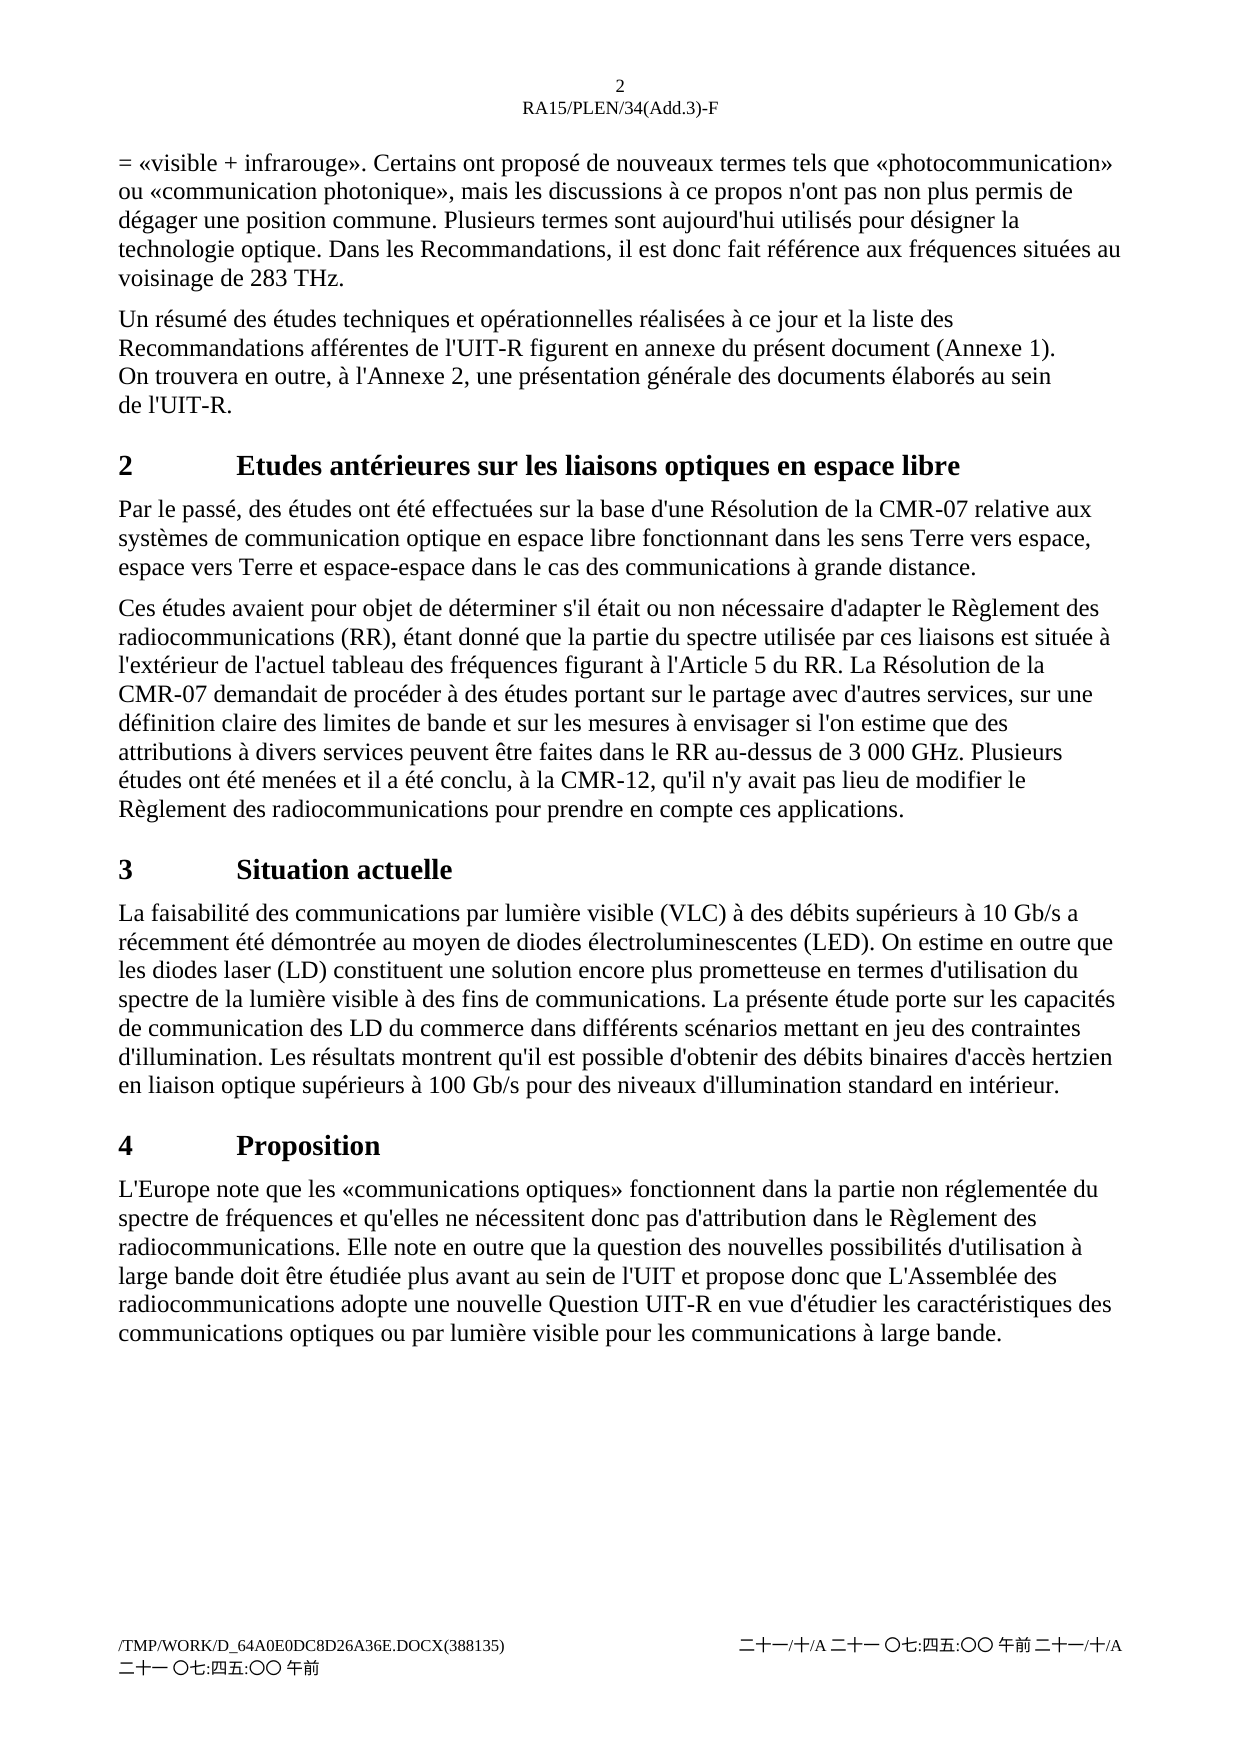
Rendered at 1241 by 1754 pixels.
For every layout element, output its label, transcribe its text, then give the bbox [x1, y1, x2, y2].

text Ces études avaient pour objet de déterminer s'il était ou non nécessaire d'adapter le Règlement des radiocommunications (RR), étant donné que la partie du spectre utilisée par ces liaisons est située à l'extérieur de l'actuel tableau des fréquences figurant à l'Article 5 du RR. La Résolution de la CMR-07 demandait de procéder à des études portant sur le partage avec d'autres services, sur une définition claire des limites de bande et sur les mesures à envisager si l'on estime que des attributions à divers services peuvent être faites dans le RR au-dessus de 3 000 GHz. Plusieurs études ont été menées et il a été conclu, à la CMR-12, qu'il n'y avait pas lieu de modifier le Règlement des radiocommunications pour prendre en compte ces applications. [118, 593, 1122, 823]
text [118, 148, 1122, 291]
text L'Europe note que les «communications optiques» fonctionnent dans la partie non réglementée du spectre de fréquences et qu'elles ne nécessitent donc pas d'attribution dans le Règlement des radiocommunications. Elle note en outre que la question des nouvelles possibilités d'utilisation à large bande doit être étudiée plus avant au sein de l'UIT et propose donc que L'Assemblée des radiocommunications adopte une nouvelle Question UIT-R en vue d'étudier les caractéristiques des communications optiques ou par lumière visible pour les communications à large bande. [118, 1174, 1122, 1347]
text La faisabilité des communications par lumière visible (VLC) à des débits supérieurs à 10 Gb/s a récemment été démontrée au moyen de diodes électroluminescentes (LED). On estime en outre que les diodes laser (LD) constituent une solution encore plus prometteuse en termes d'utilisation du spectre de la lumière visible à des fins de communications. La présente étude porte sur les capacités de communication des LD du commerce dans différents scénarios mettant en jeu des contraintes d'illumination. Les résultats montrent qu'il est possible d'obtenir des débits binaires d'accès hertzien en liaison optique supérieurs à 100 Gb/s pour des niveaux d'illumination standard en intérieur. [118, 898, 1122, 1099]
subtitle 2 Etudes antérieures sur les liaisons optiques en espace libre [118, 448, 1122, 482]
subtitle 4 Proposition [118, 1128, 1122, 1162]
subtitle 3 Situation actuelle [118, 852, 1122, 886]
text Un résumé des études techniques et opérationnelles réalisées à ce jour et la liste des Recommandations afférentes de l'UIT-R figurent en annexe du présent document (Annexe 1). On trouvera en outre, à l'Annexe 2, une présentation générale des documents élaborés au sein de l'UIT-R. [118, 304, 1122, 419]
text Par le passé, des études ont été effectuées sur la base d'une Résolution de la CMR-07 relative aux systèmes de communication optique en espace libre fonctionnant dans les sens Terre vers espace, espace vers Terre et espace-espace dans le cas des communications à grande distance. [118, 494, 1122, 580]
